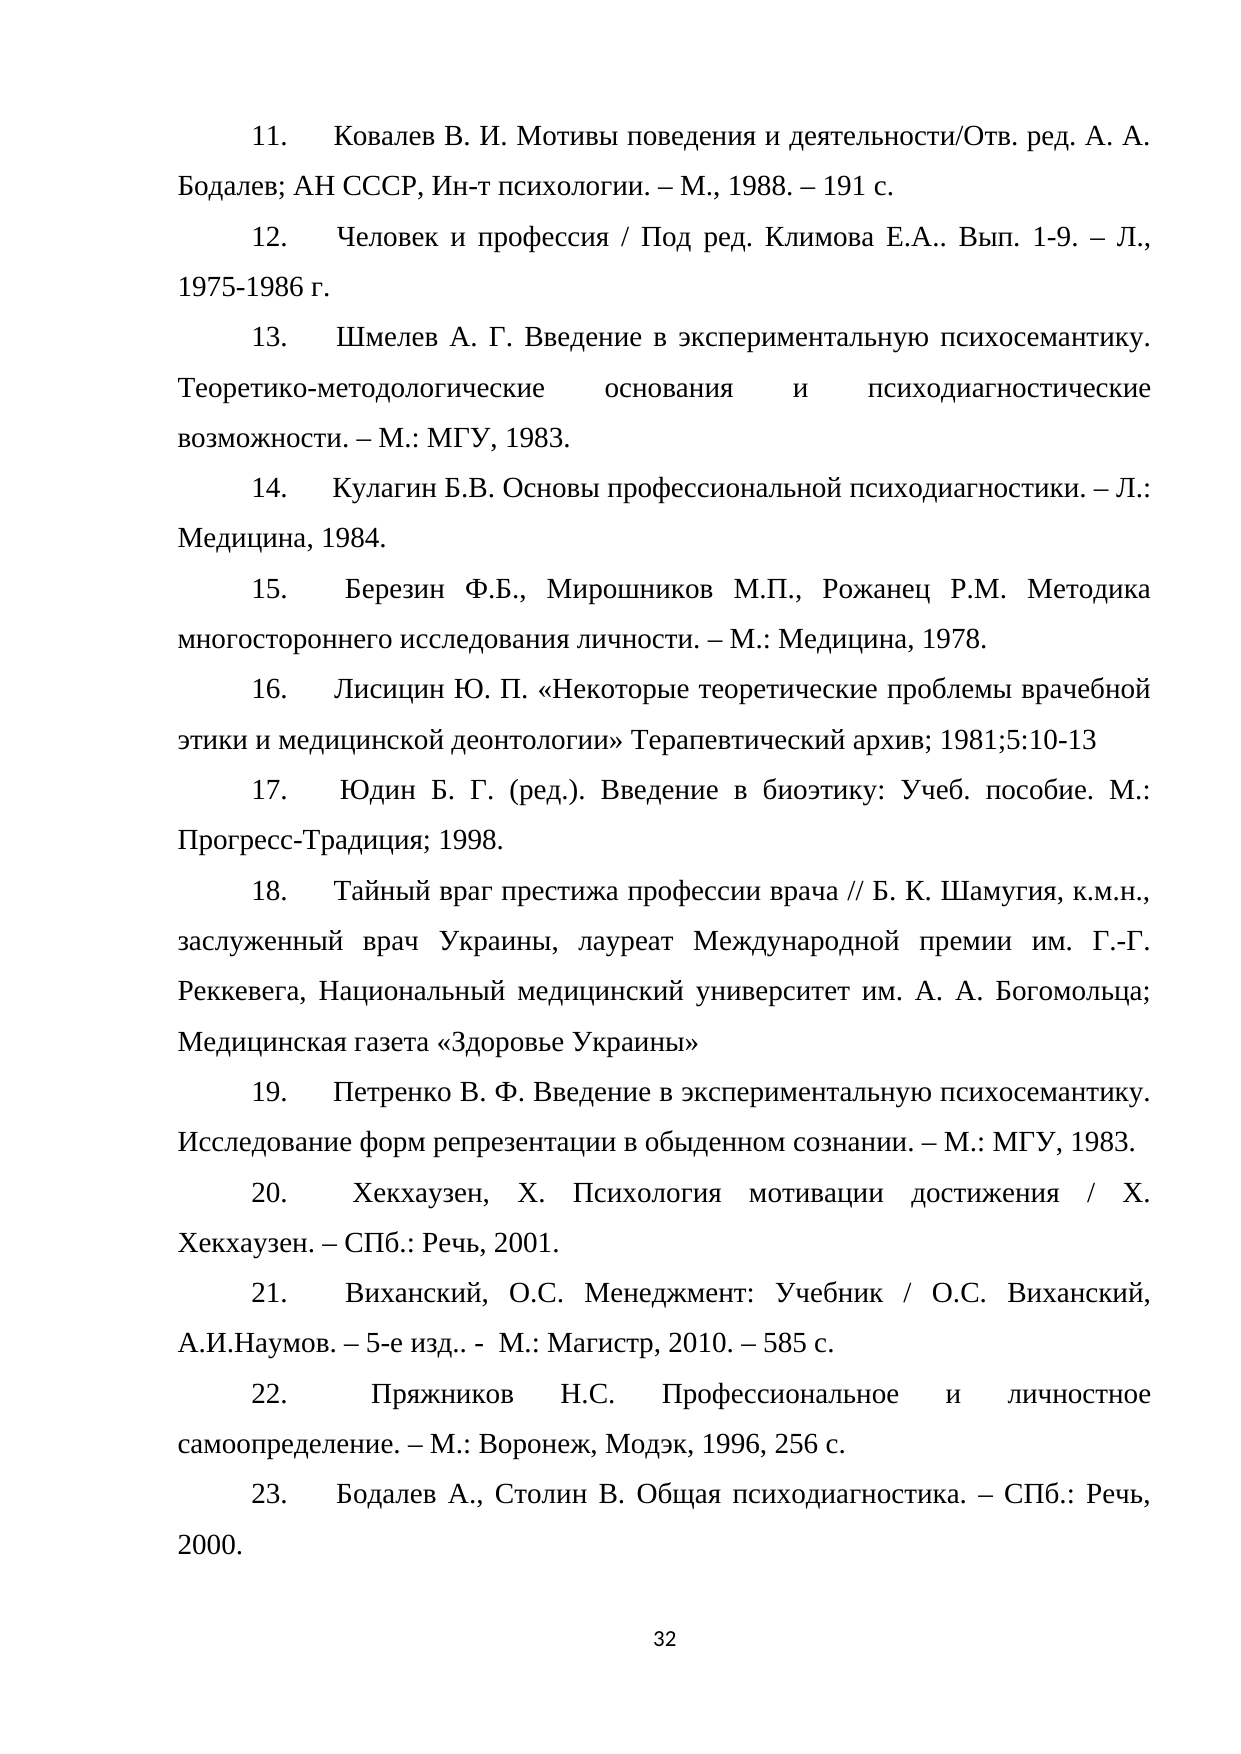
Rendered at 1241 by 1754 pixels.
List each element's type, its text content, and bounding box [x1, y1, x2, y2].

list Бодалев А., Столин В. Общая психодиагностика. – СПб.: Речь, 2000. [177, 1477, 1152, 1560]
list Ковалев В. И. Мотивы поведения и деятельности/Отв. ред. А. А. Бодалев; АН СССР, Ин-т психологии. – М., 1988. – 191 c. [177, 118, 1152, 202]
list Виханский, О.С. Менеджмент: Учебник / О.С. Виханский, А.И.Наумов. – 5-е изд.. - М.: Магистр, 2010. – 585 с. [177, 1275, 1152, 1359]
list Пряжников Н.С. Профессиональное и личностное самоопределение. – М.: Воронеж, Модэк, 1996, 256 с. [177, 1376, 1152, 1460]
list Березин Ф.Б., Мирошников М.П., Рожанец Р.М. Методика многостороннего исследования личности. – М.: Медицина, 1978. [177, 571, 1152, 655]
list Тайный враг престижа профессии врача // Б. К. Шамугия, к.м.н., заслуженный врач Украины, лауреат Международной премии им. Г.-Г. Реккевега, Национальный медицинский университет им. А. А. Богомольца; Медицинская газета «Здоровье Украины» [177, 873, 1152, 1057]
list Человек и профессия / Под ред. Климова Е.А.. Вып. 1-9. – Л., 1975-1986 г. [177, 219, 1152, 303]
list Петренко В. Ф. Введение в экспериментальную психосемантику. Исследование форм репрезентации в обыденном сознании. – М.: МГУ, 1983. [177, 1074, 1152, 1158]
list Шмелев А. Г. Введение в экспериментальную психосемантику. Теоретико-методологические основания и психодиагностические возможности. – М.: МГУ, 1983. [177, 319, 1152, 453]
list Лисицин Ю. П. «Некоторые теоретические проблемы врачебной этики и медицинской деонтологии» Терапевтический архив; 1981;5:10-13 [177, 672, 1152, 755]
list Хекхаузен, Х. Психология мотивации достижения / Х. Хекхаузен. – СПб.: Речь, 2001. [177, 1175, 1152, 1258]
list Юдин Б. Г. (ред.). Введение в биоэтику: Учеб. пособие. М.: Прогресс-Традиция; 1998. [177, 772, 1152, 856]
list Кулагин Б.В. Основы профессиональной психодиагностики. – Л.: Медицина, 1984. [177, 470, 1152, 554]
